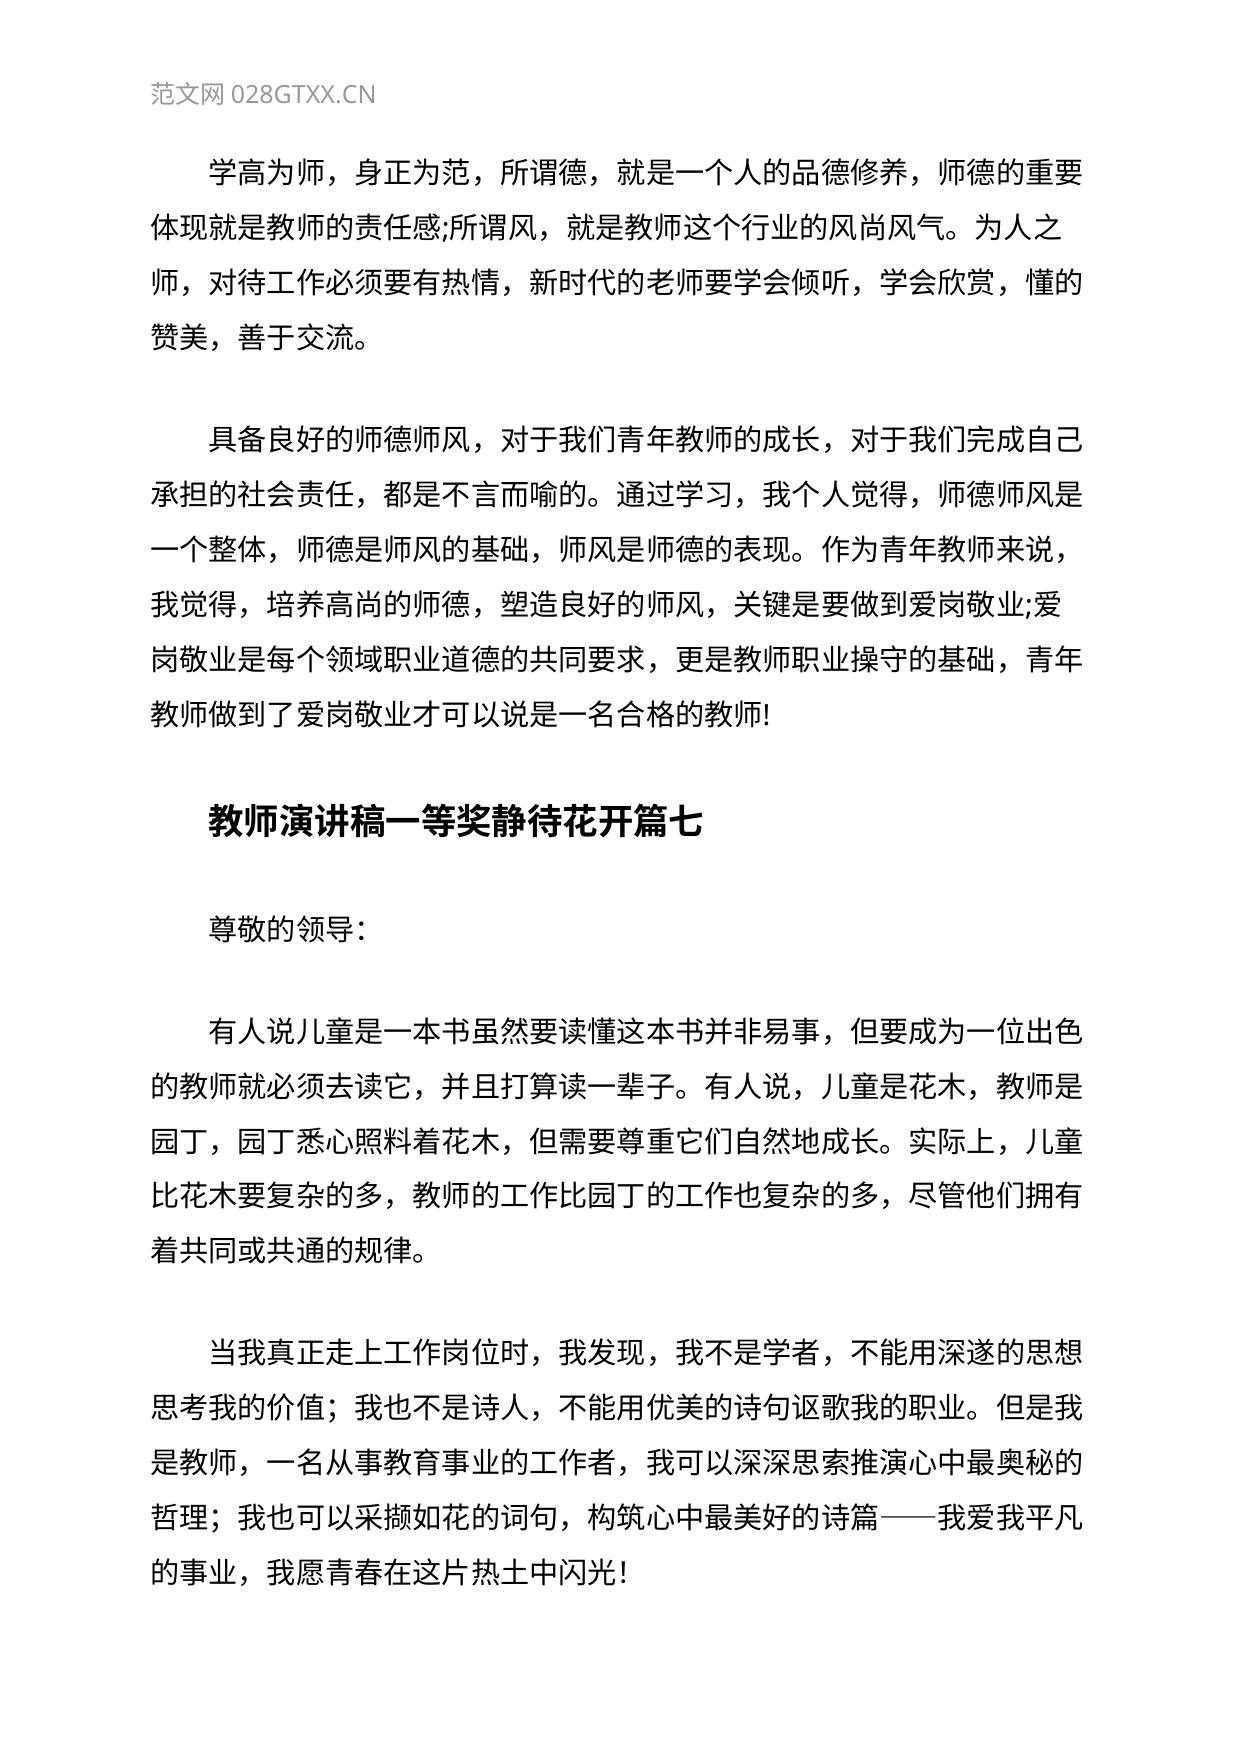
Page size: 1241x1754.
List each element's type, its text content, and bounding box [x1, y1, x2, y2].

text 学高为师，身正为范，所谓德，就是一个人的品德修养，师德的重要体现就是教师的责任感;所谓风，就是教师这个行业的风尚风气。为人之师，对待工作必须要有热情，新时代的老师要学会倾听，学会欣赏，懂的赞美，善于交流。 [150, 150, 1090, 357]
text 教师演讲稿一等奖静待花开篇七 [150, 793, 1090, 844]
text 有人说儿童是一本书虽然要读懂这本书并非易事，但要成为一位出色的教师就必须去读它，并且打算读一辈子。有人说，儿童是花木，教师是园丁，园丁悉心照料着花木，但需要尊重它们自然地成长。实际上，儿童比花木要复杂的多，教师的工作比园丁的工作也复杂的多，尽管他们拥有着共同或共通的规律。 [150, 1008, 1090, 1270]
text 当我真正走上工作岗位时，我发现，我不是学者，不能用深遂的思想思考我的价值；我也不是诗人，不能用优美的诗句讴歌我的职业。但是我是教师，一名从事教育事业的工作者，我可以深深思索推演心中最奥秘的哲理；我也可以采撷如花的词句，构筑心中最美好的诗篇——我爱我平凡的事业，我愿青春在这片热土中闪光！ [150, 1330, 1090, 1592]
text 尊敬的领导： [150, 907, 1090, 949]
text 具备良好的师德师风，对于我们青年教师的成长，对于我们完成自己承担的社会责任，都是不言而喻的。通过学习，我个人觉得，师德师风是一个整体，师德是师风的基础，师风是师德的表现。作为青年教师来说，我觉得，培养高尚的师德，塑造良好的师风，关键是要做到爱岗敬业;爱岗敬业是每个领域职业道德的共同要求，更是教师职业操守的基础，青年教师做到了爱岗敬业才可以说是一名合格的教师! [150, 417, 1090, 733]
